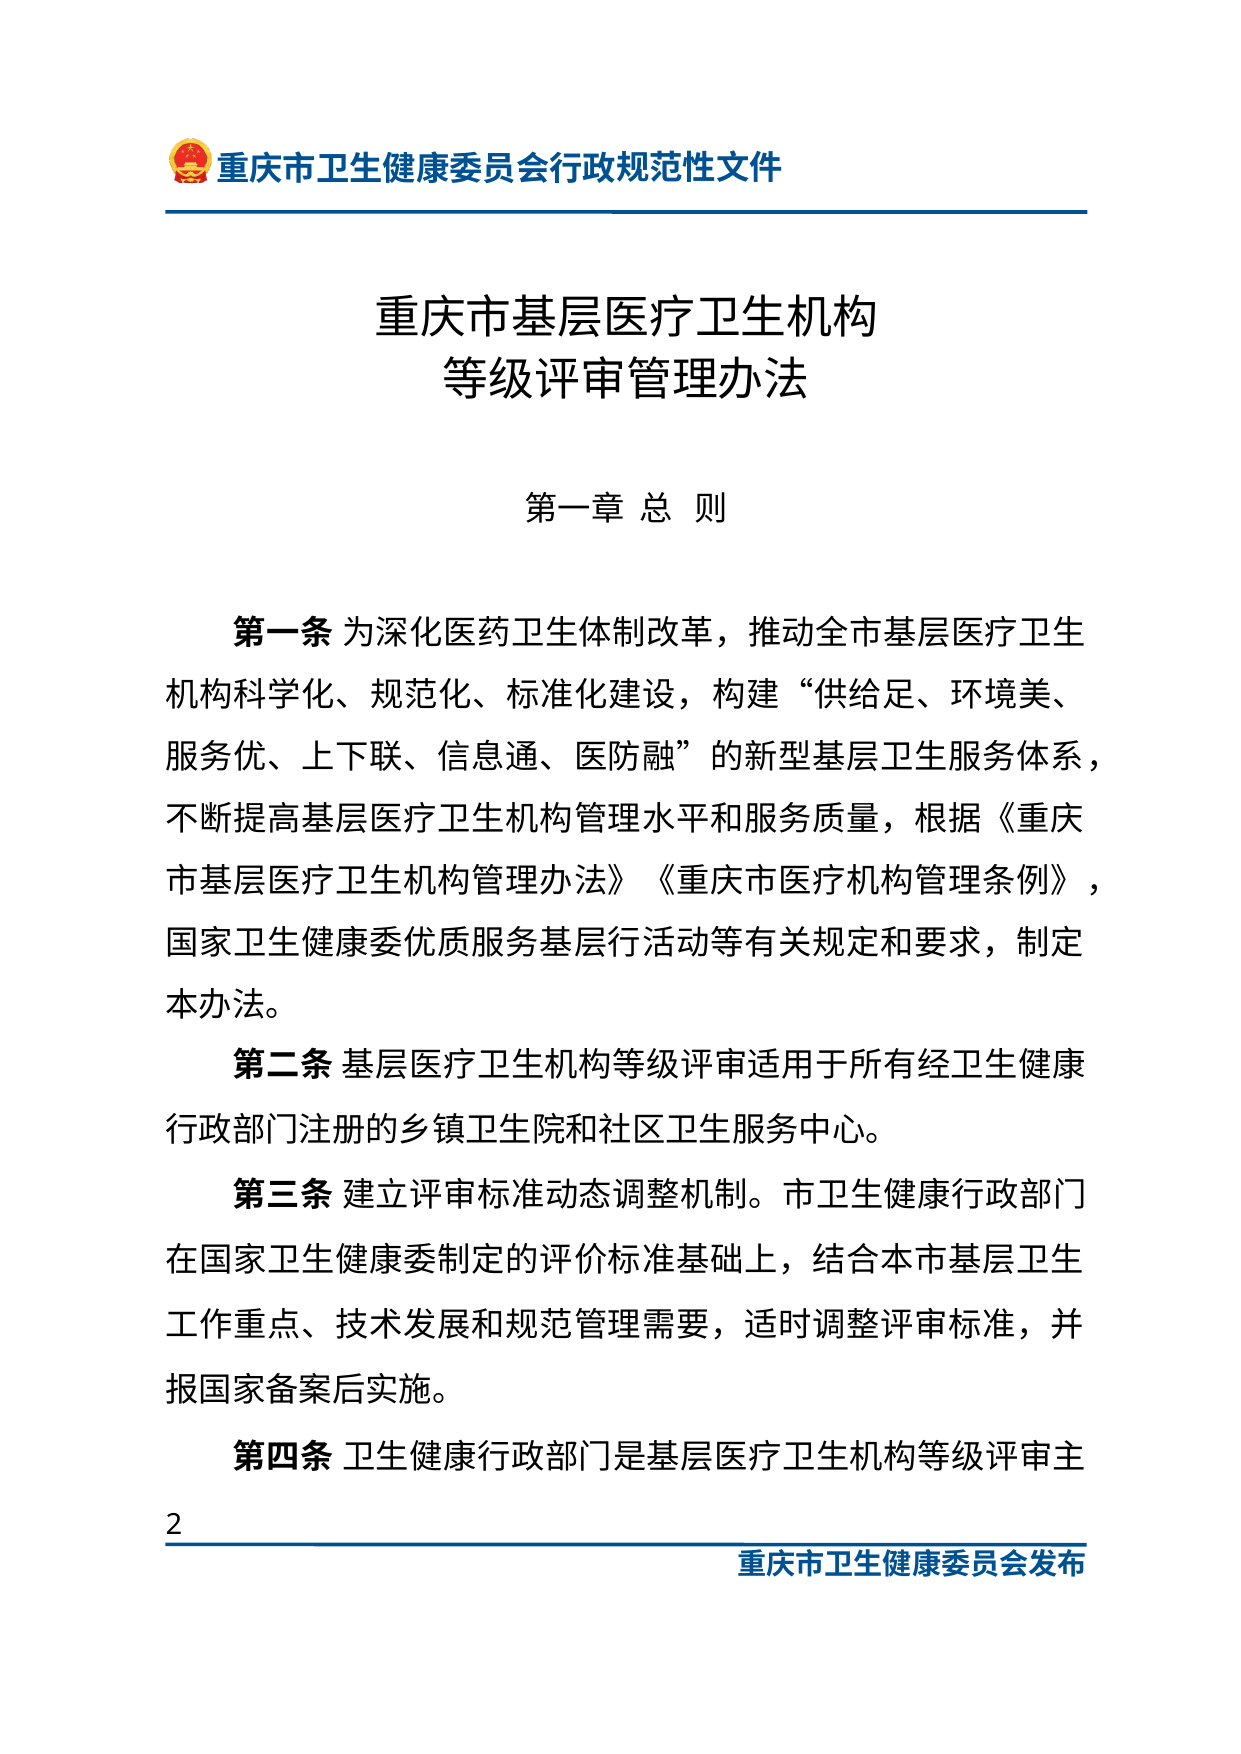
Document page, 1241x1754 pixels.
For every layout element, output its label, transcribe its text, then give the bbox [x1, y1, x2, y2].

text 第二条 基层医疗卫生机构等级评审适用于所有经卫生健康行政部门注册的乡镇卫生院和社区卫生服务中心。 [165, 1029, 1087, 1159]
text 第一条 为深化医药卫生体制改革，推动全市基层医疗卫生机构科学化、规范化、标准化建设，构建“供给足、环境美、服务优、上下联、信息通、医防融”的新型基层卫生服务体系，不断提高基层医疗卫生机构管理水平和服务质量，根据《重庆市基层医疗卫生机构管理办法》《重庆市医疗机构管理条例》，国家卫生健康委优质服务基层行活动等有关规定和要求，制定本办法。 [165, 594, 1087, 1029]
text 重庆市基层医疗卫生机构 [165, 284, 1087, 346]
text 等级评审管理办法 [165, 346, 1087, 408]
text 第四条 卫生健康行政部门是基层医疗卫生机构等级评审主体，负责评审标准制定、组织管理、监督和结果确认工作。 [165, 1419, 1087, 1481]
picture [165, 136, 216, 187]
text 第三条 建立评审标准动态调整机制。市卫生健康行政部门在国家卫生健康委制定的评价标准基础上，结合本市基层卫生工作重点、技术发展和规范管理需要，适时调整评审标准，并报国家备案后实施。 [165, 1159, 1087, 1419]
text 第一章 总 则 [165, 470, 1087, 532]
